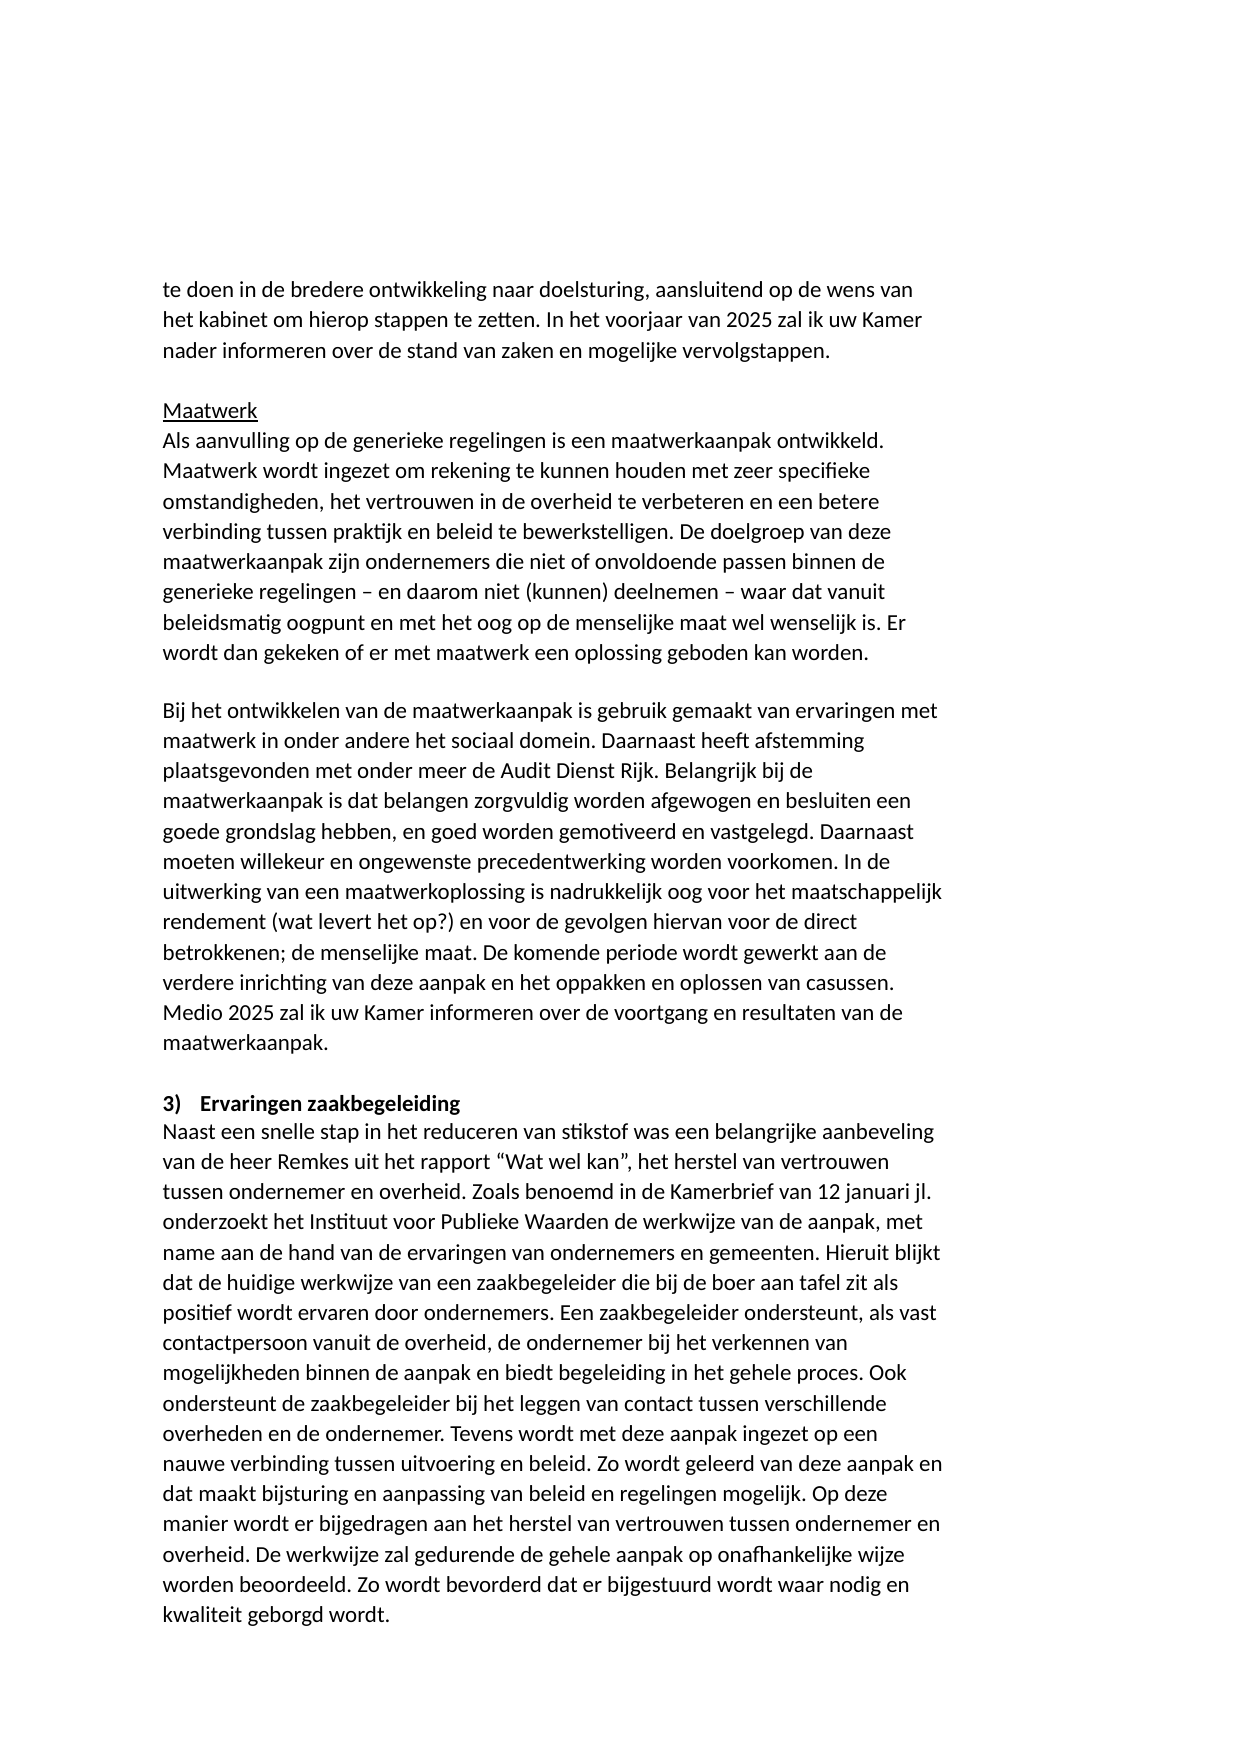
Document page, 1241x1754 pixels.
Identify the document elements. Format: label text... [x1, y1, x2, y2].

text Maatwerk [162, 396, 947, 424]
text Als aanvulling op de generieke regelingen is een maatwerkaanpak ontwikkeld. Maatwerk wordt ingezet om rekening te kunnen houden met zeer specifieke omstandigheden, het vertrouwen in de overheid te verbeteren en een betere verbinding tussen praktijk en beleid te bewerkstelligen. De doelgroep van deze maatwerkaanpak zijn ondernemers die niet of onvoldoende passen binnen de generieke regelingen – en daarom niet (kunnen) deelnemen – waar dat vanuit beleidsmatig oogpunt en met het oog op de menselijke maat wel wenselijk is. Er wordt dan gekeken of er met maatwerk een oplossing geboden kan worden. [162, 426, 947, 666]
text Naast een snelle stap in het reduceren van stikstof was een belangrijke aanbeveling van de heer Remkes uit het rapport “Wat wel kan”, het herstel van vertrouwen tussen ondernemer en overheid. Zoals benoemd in de Kamerbrief van 12 januari jl. onderzoekt het Instituut voor Publieke Waarden de werkwijze van de aanpak, met name aan de hand van de ervaringen van ondernemers en gemeenten. Hieruit blijkt dat de huidige werkwijze van een zaakbegeleider die bij de boer aan tafel zit als positief wordt ervaren door ondernemers. Een zaakbegeleider ondersteunt, als vast contactpersoon vanuit de overheid, de ondernemer bij het verkennen van mogelijkheden binnen de aanpak en biedt begeleiding in het gehele proces. Ook ondersteunt de zaakbegeleider bij het leggen van contact tussen verschillende overheden en de ondernemer. Tevens wordt met deze aanpak ingezet op een nauwe verbinding tussen uitvoering en beleid. Zo wordt geleerd van deze aanpak en dat maakt bijsturing en aanpassing van beleid en regelingen mogelijk. Op deze manier wordt er bijgedragen aan het herstel van vertrouwen tussen ondernemer en overheid. De werkwijze zal gedurende de gehele aanpak op onafhankelijke wijze worden beoordeeld. Zo wordt bevorderd dat er bijgestuurd wordt waar nodig en kwaliteit geborgd wordt. [162, 1117, 947, 1628]
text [162, 275, 947, 364]
text Bij het ontwikkelen van de maatwerkaanpak is gebruik gemaakt van ervaringen met maatwerk in onder andere het sociaal domein. Daarnaast heeft afstemming plaatsgevonden met onder meer de Audit Dienst Rijk. Belangrijk bij de maatwerkaanpak is dat belangen zorgvuldig worden afgewogen en besluiten een goede grondslag hebben, en goed worden gemotiveerd en vastgelegd. Daarnaast moeten willekeur en ongewenste precedentwerking worden voorkomen. In de uitwerking van een maatwerkoplossing is nadrukkelijk oog voor het maatschappelijk rendement (wat levert het op?) en voor de gevolgen hiervan voor de direct betrokkenen; de menselijke maat. De komende periode wordt gewerkt aan de verdere inrichting van deze aanpak en het oppakken en oplossen van casussen. Medio 2025 zal ik uw Kamer informeren over de voortgang en resultaten van de maatwerkaanpak. [162, 696, 947, 1056]
list Ervaringen zaakbegeleiding [162, 1089, 947, 1117]
